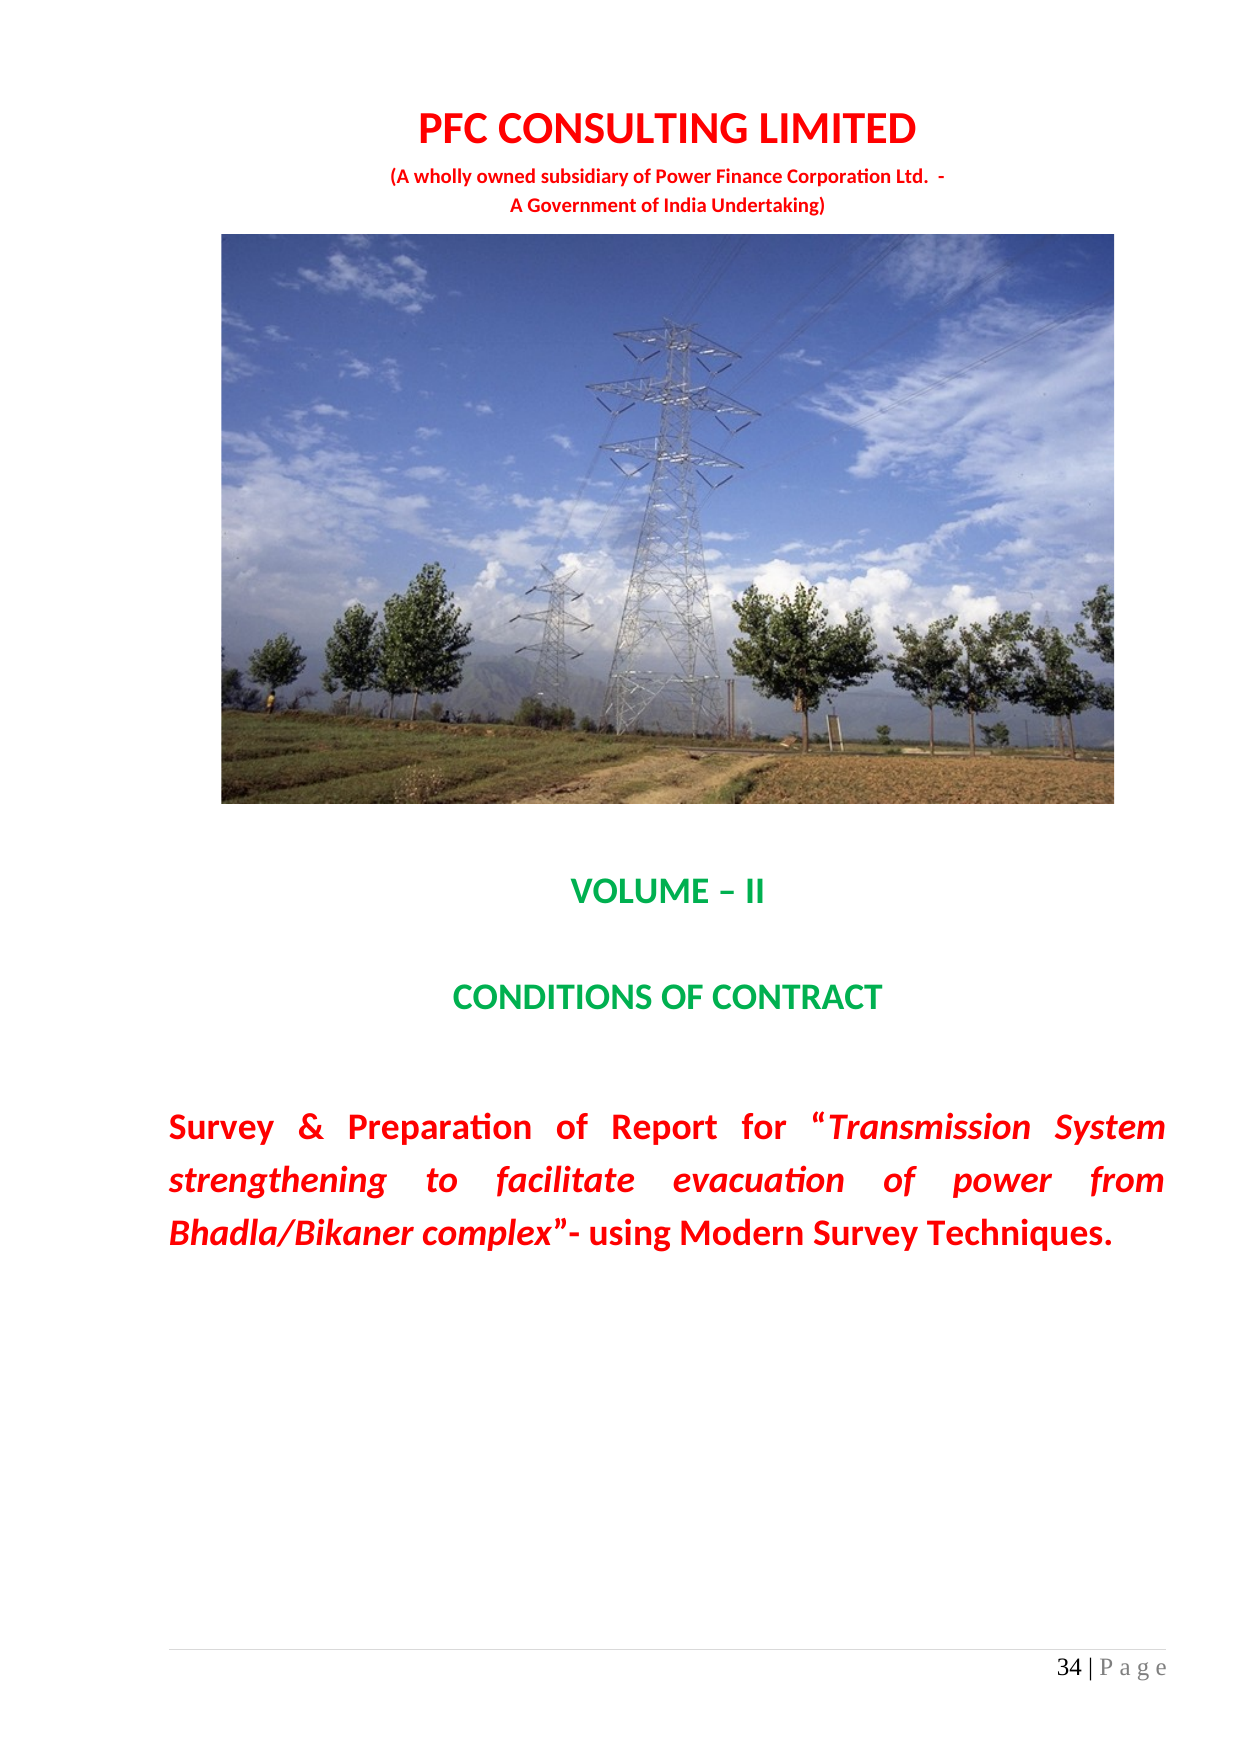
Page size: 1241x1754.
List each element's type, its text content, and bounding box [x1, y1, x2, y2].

subtitle CONDITIONS OF CONTRACT [169, 973, 1166, 1018]
picture [221, 234, 1115, 804]
title (A wholly owned subsidiary of Power Finance Corporation Ltd. - [169, 163, 1166, 189]
text PFC CONSULTING LIMITED [169, 99, 1166, 155]
title Survey & Preparation of Report for “Transmission System strengthening to facilitate evacuation of power from Bhadla/Bikaner complex”- using Modern Survey Techniques. [169, 1103, 1166, 1254]
title A Government of India Undertaking) [169, 192, 1166, 218]
subtitle VOLUME – II [169, 867, 1166, 913]
